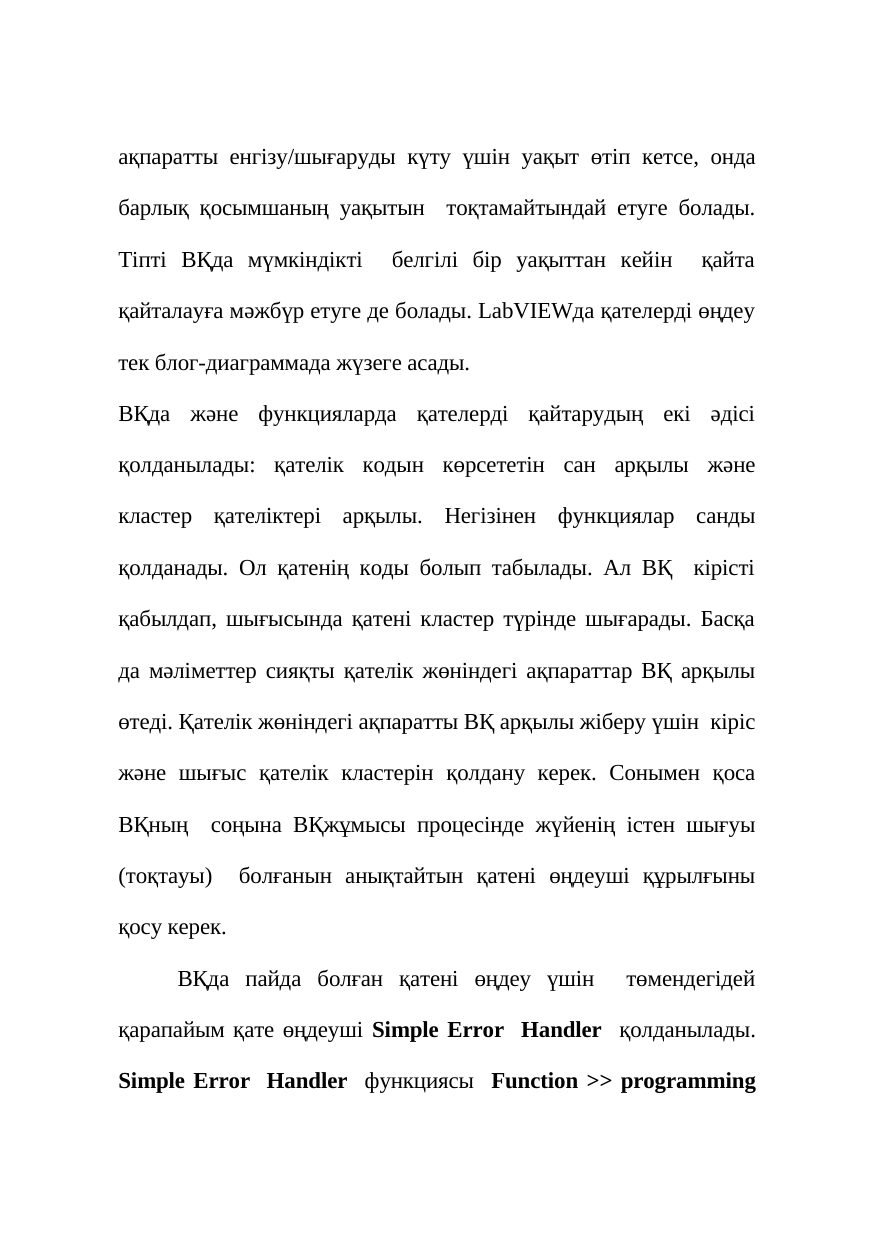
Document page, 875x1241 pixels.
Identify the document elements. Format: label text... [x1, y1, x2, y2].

text ВҚда және функцияларда қателерді қайтарудың екі әдісі қолданылады: қателік кодын көрсететін сан арқылы және кластер қателіктері арқылы. Негізінен функциялар санды қолданады. Ол қатенің коды болып табылады. Ал ВҚ кірісті қабылдап, шығысында қатені кластер түрінде шығарады. Басқа да мәліметтер сияқты қателік жөніндегі ақпараттар ВҚ арқылы өтеді. Қателік жөніндегі ақпаратты ВҚ арқылы жіберу үшін кіріс және шығыс қателік кластерін қолдану керек. Сонымен қоса ВҚның соңына ВҚжұмысы процесінде жүйенің істен шығуы (тоқтауы) болғанын анықтайтын қатені өңдеуші құрылғыны қосу керек. [118, 375, 756, 940]
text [118, 118, 756, 375]
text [118, 940, 756, 1094]
